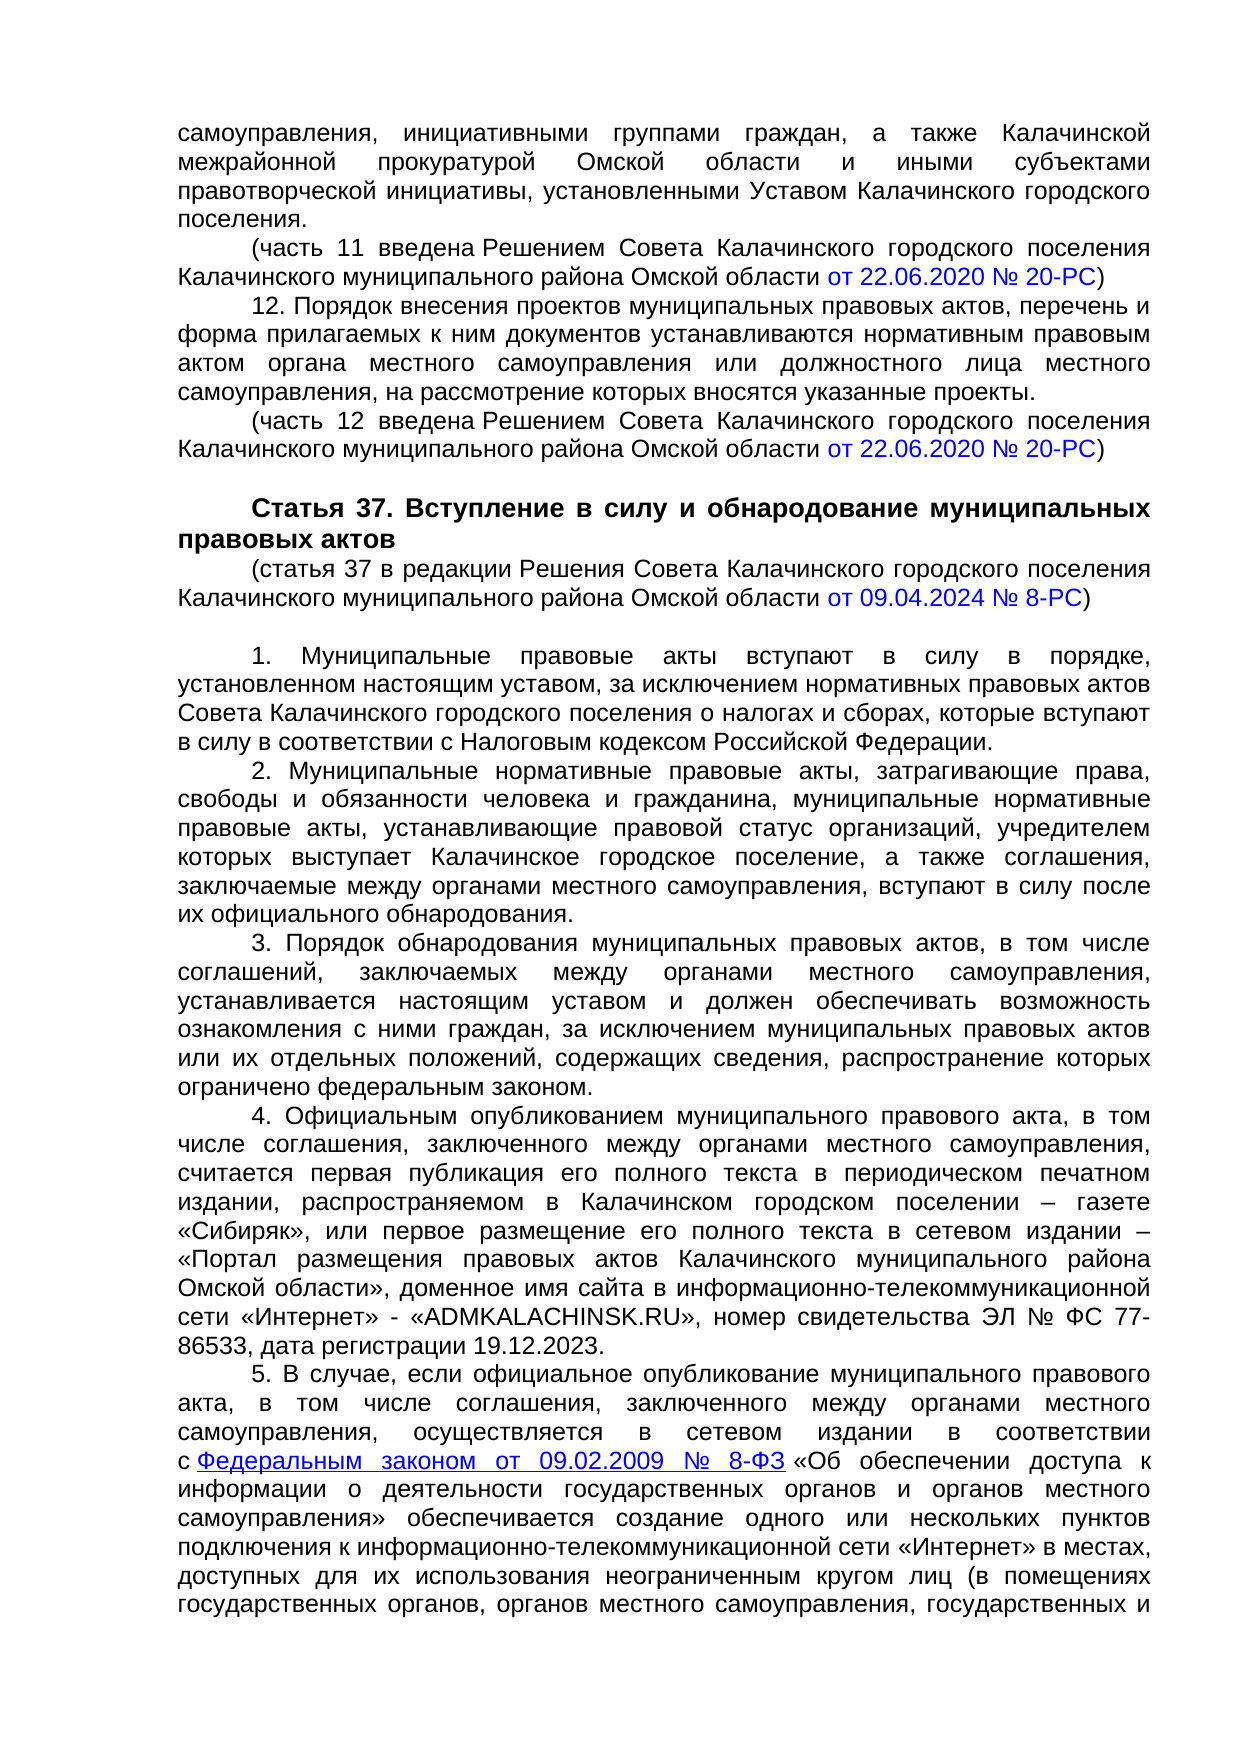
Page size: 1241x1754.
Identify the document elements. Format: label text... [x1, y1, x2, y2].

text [177, 118, 1152, 233]
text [177, 1359, 1152, 1618]
text 4. Официальным опубликованием муниципального правового акта, в том числе соглашения, заключенного между органами местного самоуправления, считается первая публикация его полного текста в периодическом печатном издании, распространяемом в Калачинском городском поселении – газете «Сибиряк», или первое размещение его полного текста в сетевом издании – «Портал размещения правовых актов Калачинского муниципального района Омской области», доменное имя сайта в информационно-телекоммуникационной сети «Интернет» - «ADMKALACHINSK.RU», номер свидетельства ЭЛ № ФС 77-86533, дата регистрации 19.12.2023. [177, 1101, 1152, 1359]
text 3. Порядок обнародования муниципальных правовых актов, в том числе соглашений, заключаемых между органами местного самоуправления, устанавливается настоящим уставом и должен обеспечивать возможность ознакомления с ними граждан, за исключением муниципальных правовых актов или их отдельных положений, содержащих сведения, распространение которых ограничено федеральным законом. [177, 928, 1152, 1101]
text (статья 37 в редакции Решения Совета Калачинского городского поселения Калачинского муниципального района Омской области от 09.04.2024 № 8-РС) [177, 554, 1152, 612]
text (часть 11 введена Решением Совета Калачинского городского поселения Калачинского муниципального района Омской области от 22.06.2020 № 20-РС) [177, 233, 1152, 291]
text (часть 12 введена Решением Совета Калачинского городского поселения Калачинского муниципального района Омской области от 22.06.2020 № 20-РС) [177, 406, 1152, 463]
text 12. Порядок внесения проектов муниципальных правовых актов, перечень и форма прилагаемых к ним документов устанавливаются нормативным правовым актом органа местного самоуправления или должностного лица местного самоуправления, на рассмотрение которых вносятся указанные проекты. [177, 291, 1152, 406]
text 1. Муниципальные правовые акты вступают в силу в порядке, установленном настоящим уставом, за исключением нормативных правовых актов Совета Калачинского городского поселения о налогах и сборах, которые вступают в силу в соответствии с Налоговым кодексом Российской Федерации. [177, 641, 1152, 756]
text 2. Муниципальные нормативные правовые акты, затрагивающие права, свободы и обязанности человека и гражданина, муниципальные нормативные правовые акты, устанавливающие правовой статус организаций, учредителем которых выступает Калачинское городское поселение, а также соглашения, заключаемые между органами местного самоуправления, вступают в силу после их официального обнародования. [177, 756, 1152, 928]
text Статья 37. Вступление в силу и обнародование муниципальных правовых актов [177, 492, 1152, 554]
